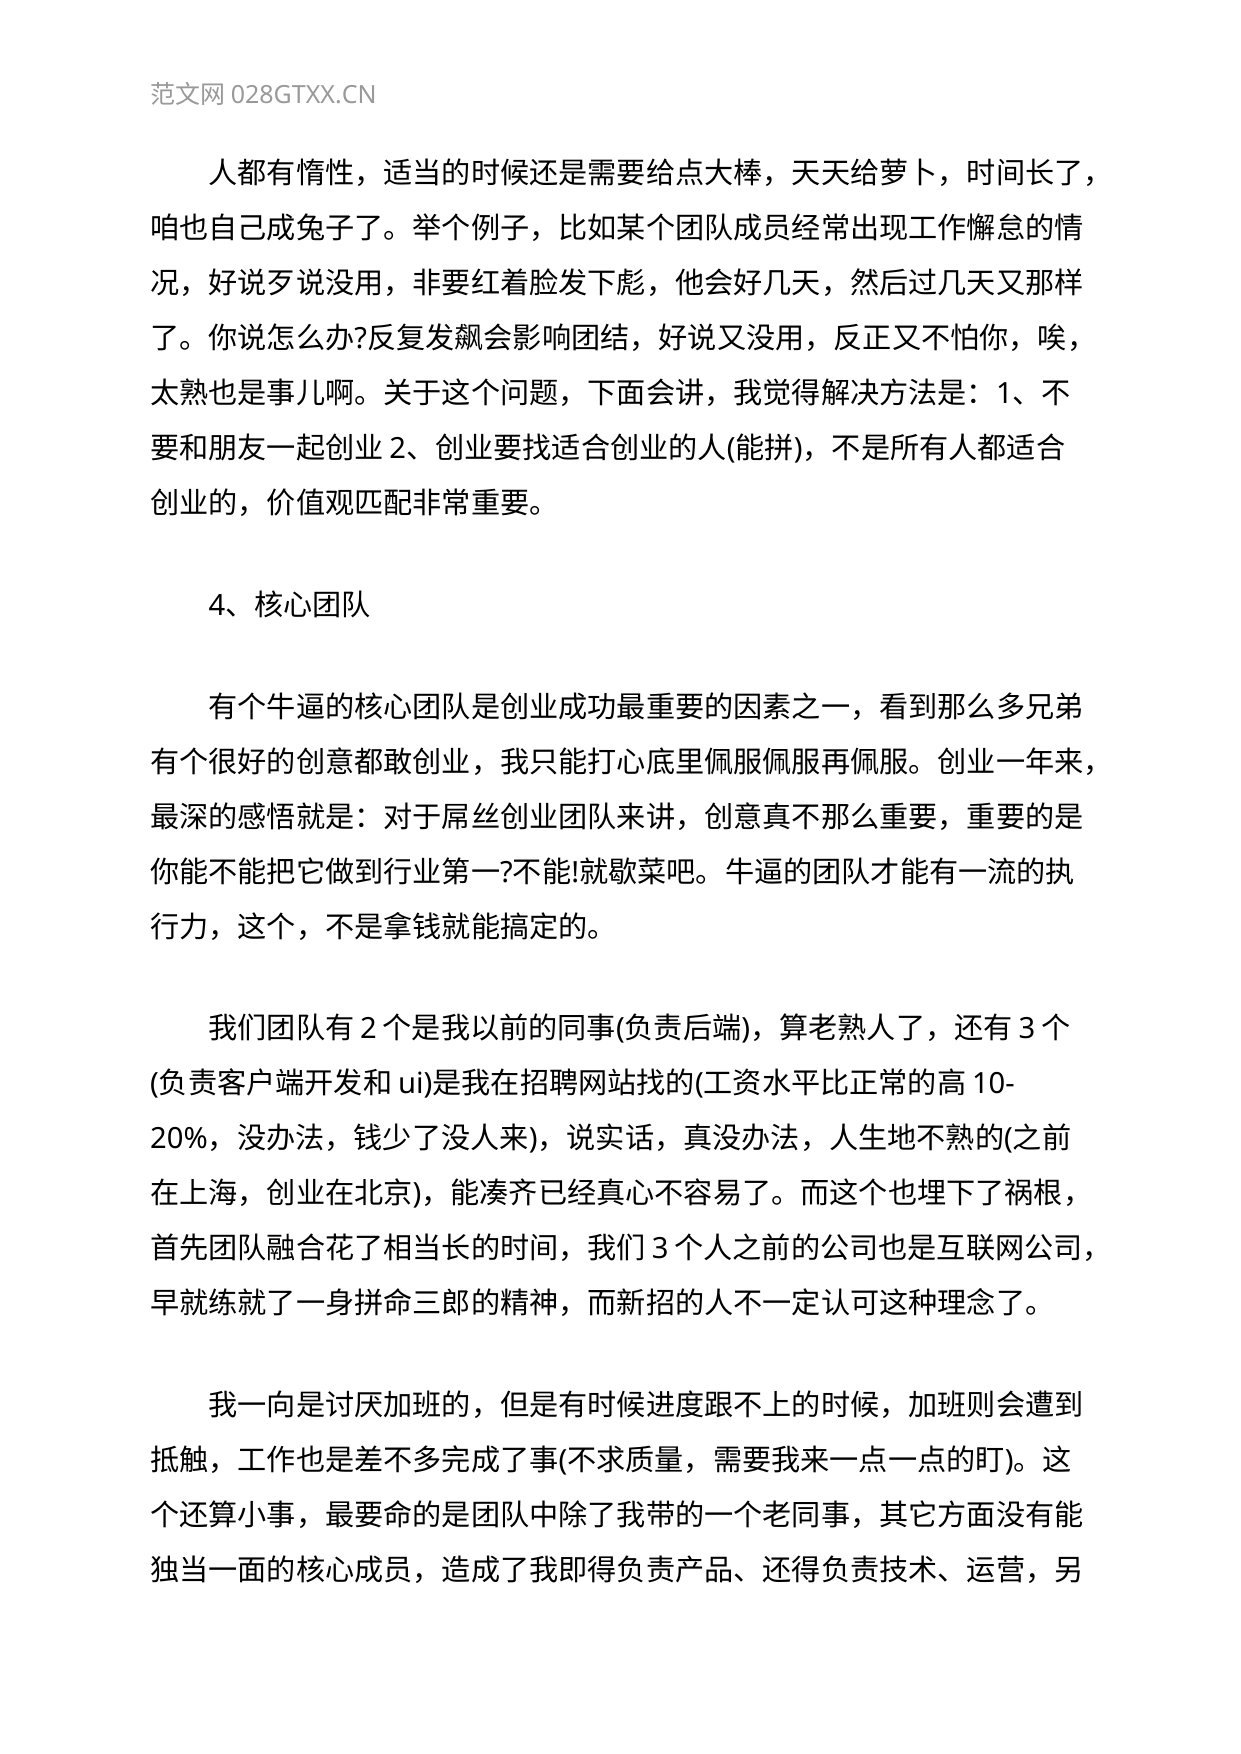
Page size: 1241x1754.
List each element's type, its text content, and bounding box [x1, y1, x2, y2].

text 我们团队有2个是我以前的同事(负责后端)，算老熟人了，还有3个(负责客户端开发和ui)是我在招聘网站找的(工资水平比正常的高10-20%，没办法，钱少了没人来)，说实话，真没办法，人生地不熟的(之前在上海，创业在北京)，能凑齐已经真心不容易了。而这个也埋下了祸根，首先团队融合花了相当长的时间，我们3个人之前的公司也是互联网公司，早就练就了一身拼命三郎的精神，而新招的人不一定认可这种理念了。 [150, 1005, 1090, 1322]
text 人都有惰性，适当的时候还是需要给点大棒，天天给萝卜，时间长了，咱也自己成兔子了。举个例子，比如某个团队成员经常出现工作懈怠的情况，好说歹说没用，非要红着脸发下彪，他会好几天，然后过几天又那样了。你说怎么办?反复发飙会影响团结，好说又没用，反正又不怕你，唉，太熟也是事儿啊。关于这个问题，下面会讲，我觉得解决方法是：1、不要和朋友一起创业2、创业要找适合创业的人(能拼)，不是所有人都适合创业的，价值观匹配非常重要。 [150, 150, 1090, 522]
text 4、核心团队 [150, 581, 1090, 624]
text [150, 1382, 1090, 1589]
text 有个牛逼的核心团队是创业成功最重要的因素之一，看到那么多兄弟有个很好的创意都敢创业，我只能打心底里佩服佩服再佩服。创业一年来，最深的感悟就是：对于屌丝创业团队来讲，创意真不那么重要，重要的是你能不能把它做到行业第一?不能!就歇菜吧。牛逼的团队才能有一流的执行力，这个，不是拿钱就能搞定的。 [150, 683, 1090, 945]
